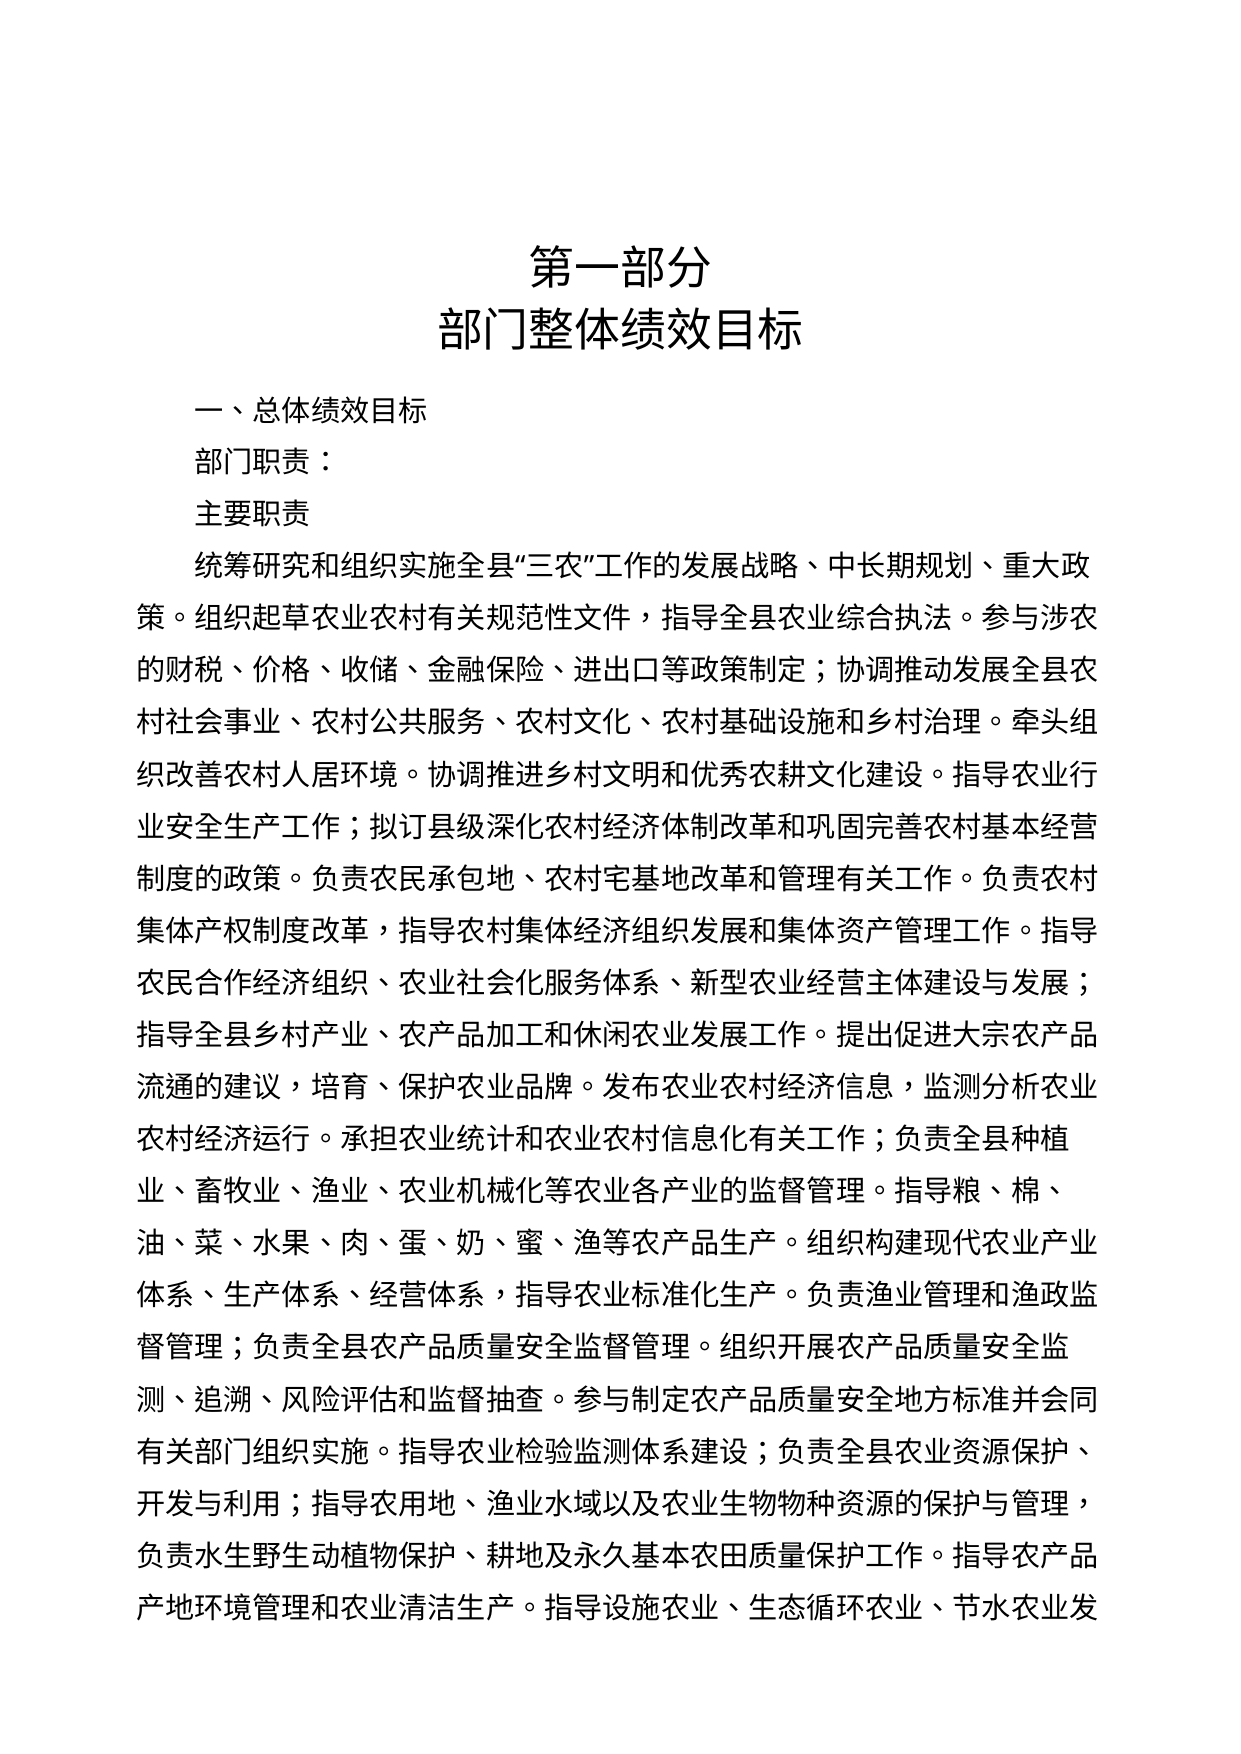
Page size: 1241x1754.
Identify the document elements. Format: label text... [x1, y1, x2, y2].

text 一、总体绩效目标 [136, 390, 1104, 430]
text 部门整体绩效目标 [136, 298, 1104, 360]
text 第一部分 [136, 235, 1104, 298]
text 部门职责： [136, 431, 1104, 483]
text 主要职责 [136, 483, 1104, 535]
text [136, 535, 1104, 1629]
